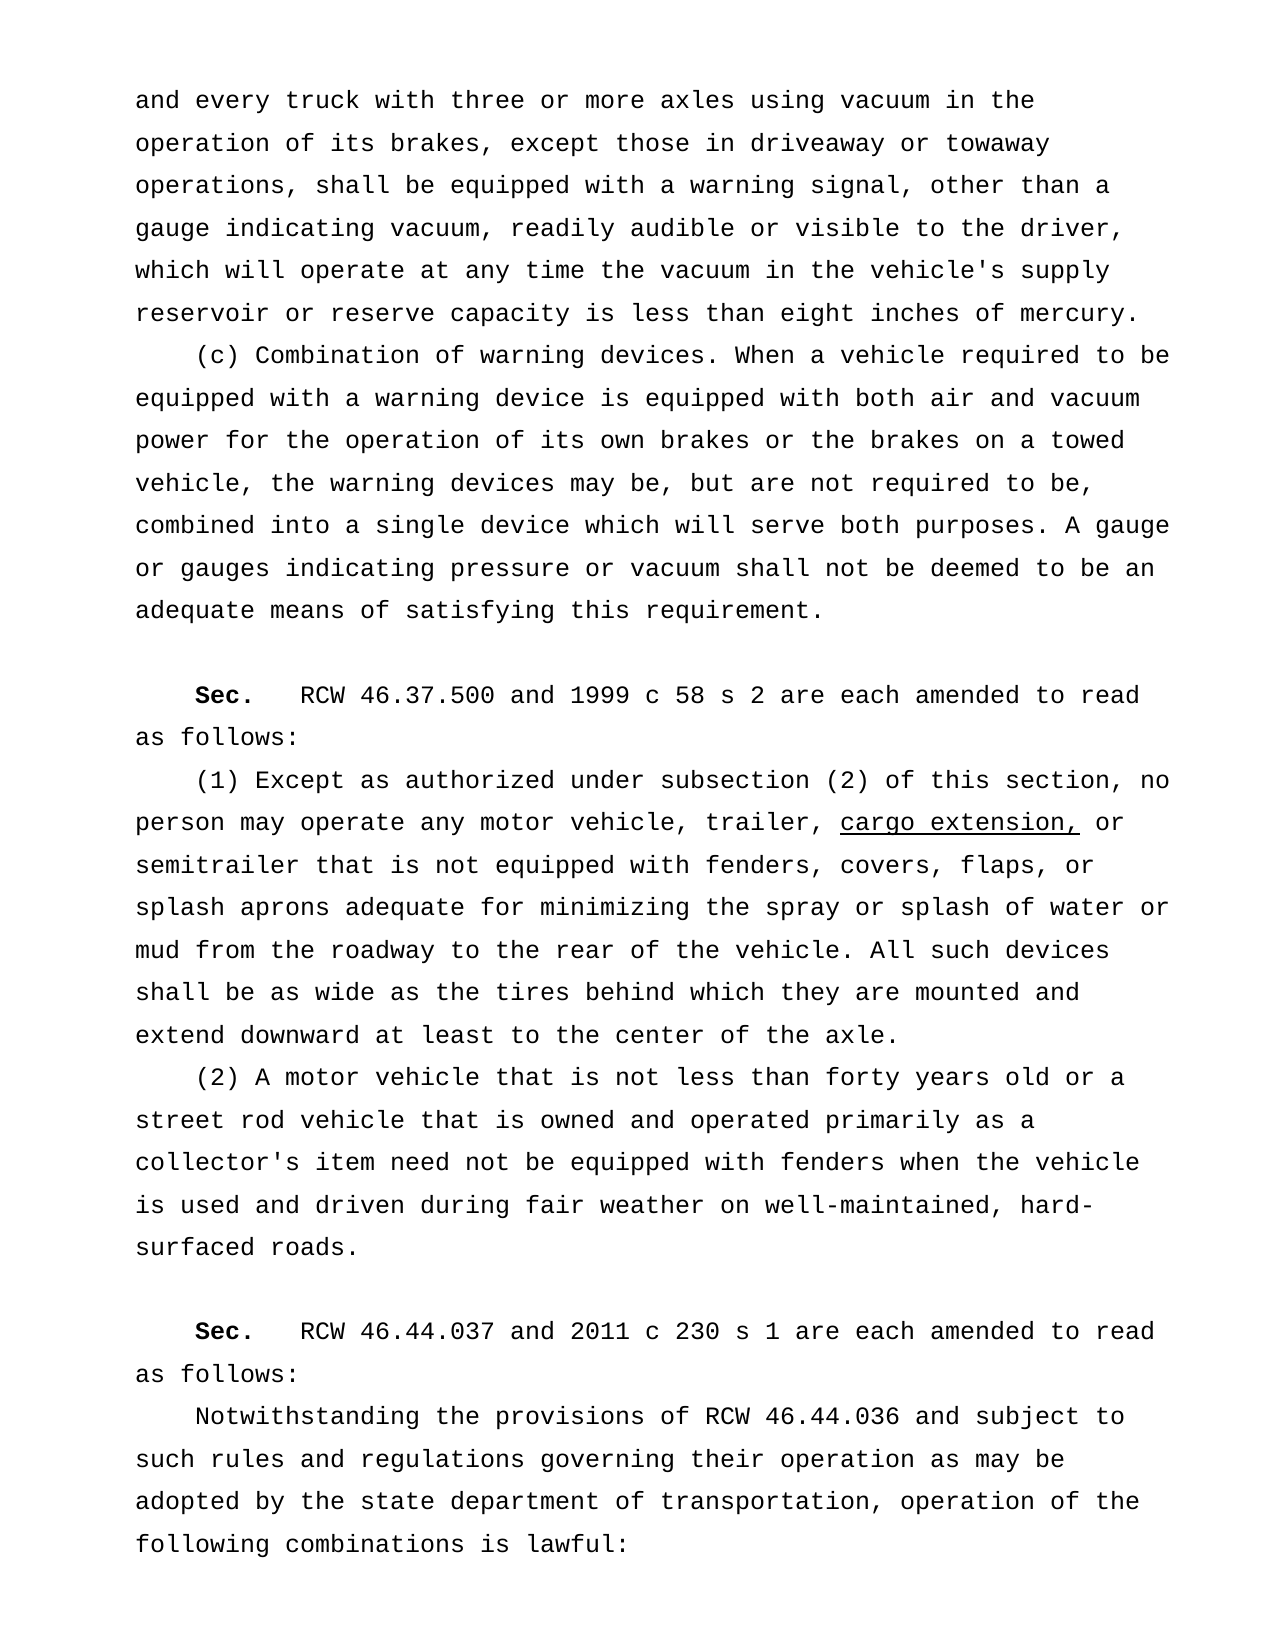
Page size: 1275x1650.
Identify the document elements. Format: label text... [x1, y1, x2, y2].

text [135, 75, 1170, 330]
text Sec. RCW 46.44.037 and 2011 c 230 s 1 are each amended to read as follows: [135, 1306, 1170, 1391]
text (2) A motor vehicle that is not less than forty years old or a street rod vehicle that is owned and operated primarily as a collector's item need not be equipped with fenders when the vehicle is used and driven during fair weather on well-maintained, hard-surfaced roads. [135, 1052, 1170, 1264]
text Notwithstanding the provisions of RCW 46.44.036 and subject to such rules and regulations governing their operation as may be adopted by the state department of transportation, operation of the following combinations is lawful: [135, 1391, 1170, 1561]
text (c) Combination of warning devices. When a vehicle required to be equipped with a warning device is equipped with both air and vacuum power for the operation of its own brakes or the brakes on a towed vehicle, the warning devices may be, but are not required to be, combined into a single device which will serve both purposes. A gauge or gauges indicating pressure or vacuum shall not be deemed to be an adequate means of satisfying this requirement. [135, 330, 1170, 627]
text (1) Except as authorized under subsection (2) of this section, no person may operate any motor vehicle, trailer, cargo extension, or semitrailer that is not equipped with fenders, covers, flaps, or splash aprons adequate for minimizing the spray or splash of water or mud from the roadway to the rear of the vehicle. All such devices shall be as wide as the tires behind which they are mounted and extend downward at least to the center of the axle. [135, 754, 1170, 1052]
text Sec. RCW 46.37.500 and 1999 c 58 s 2 are each amended to read as follows: [135, 669, 1170, 754]
